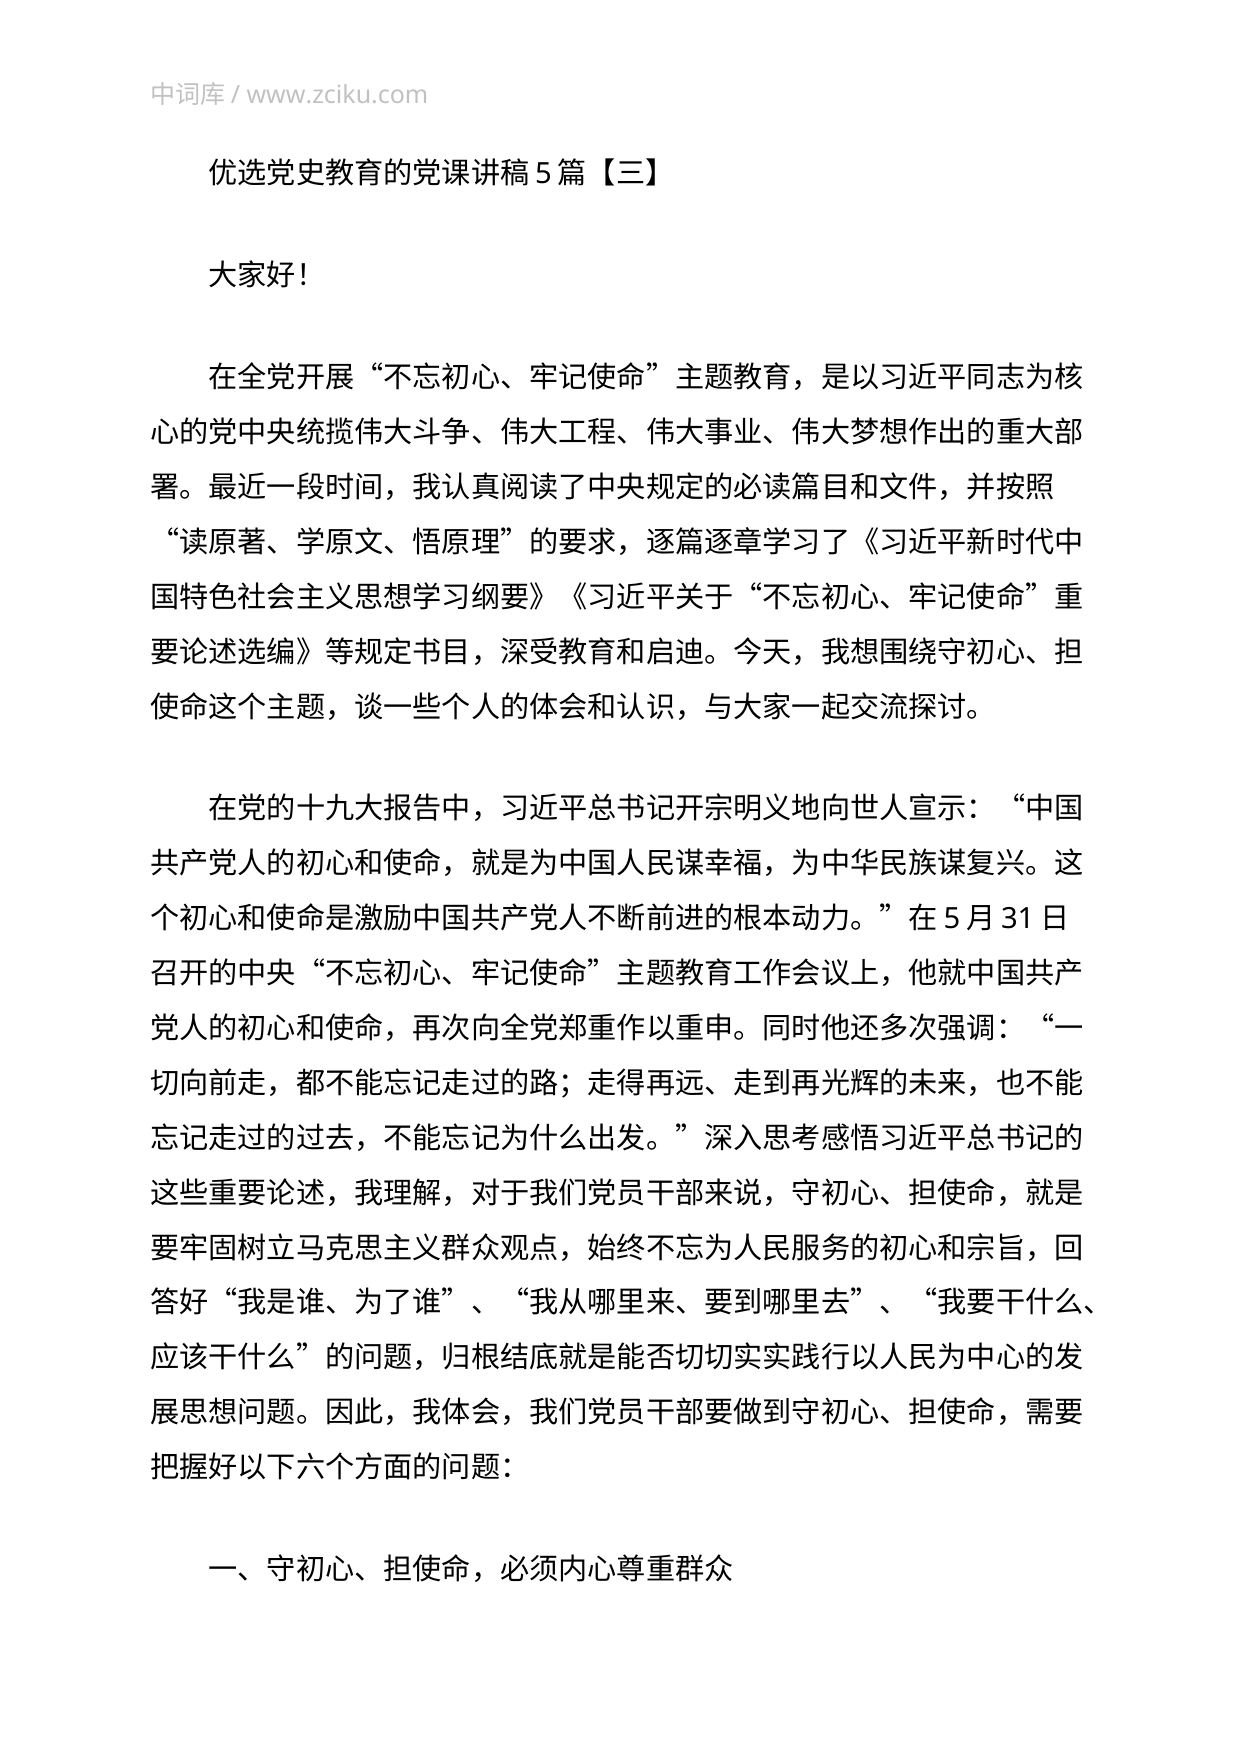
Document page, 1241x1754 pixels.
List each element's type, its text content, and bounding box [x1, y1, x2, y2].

text 大家好！ [150, 252, 1090, 294]
text 优选党史教育的党课讲稿5篇【三】 [150, 150, 1090, 192]
text 一、守初心、担使命，必须内心尊重群众 [150, 1546, 1090, 1588]
text 在党的十九大报告中，习近平总书记开宗明义地向世人宣示：“中国共产党人的初心和使命，就是为中国人民谋幸福，为中华民族谋复兴。这个初心和使命是激励中国共产党人不断前进的根本动力。”在5月31日召开的中央“不忘初心、牢记使命”主题教育工作会议上，他就中国共产党人的初心和使命，再次向全党郑重作以重申。同时他还多次强调：“一切向前走，都不能忘记走过的路；走得再远、走到再光辉的未来，也不能忘记走过的过去，不能忘记为什么出发。”深入思考感悟习近平总书记的这些重要论述，我理解，对于我们党员干部来说，守初心、担使命，就是要牢固树立马克思主义群众观点，始终不忘为人民服务的初心和宗旨，回答好“我是谁、为了谁”、“我从哪里来、要到哪里去”、“我要干什么、应该干什么”的问题，归根结底就是能否切切实实践行以人民为中心的发展思想问题。因此，我体会，我们党员干部要做到守初心、担使命，需要把握好以下六个方面的问题： [150, 785, 1090, 1486]
text 在全党开展“不忘初心、牢记使命”主题教育，是以习近平同志为核心的党中央统揽伟大斗争、伟大工程、伟大事业、伟大梦想作出的重大部署。最近一段时间，我认真阅读了中央规定的必读篇目和文件，并按照“读原著、学原文、悟原理”的要求，逐篇逐章学习了《习近平新时代中国特色社会主义思想学习纲要》《习近平关于“不忘初心、牢记使命”重要论述选编》等规定书目，深受教育和启迪。今天，我想围绕守初心、担使命这个主题，谈一些个人的体会和认识，与大家一起交流探讨。 [150, 354, 1090, 725]
